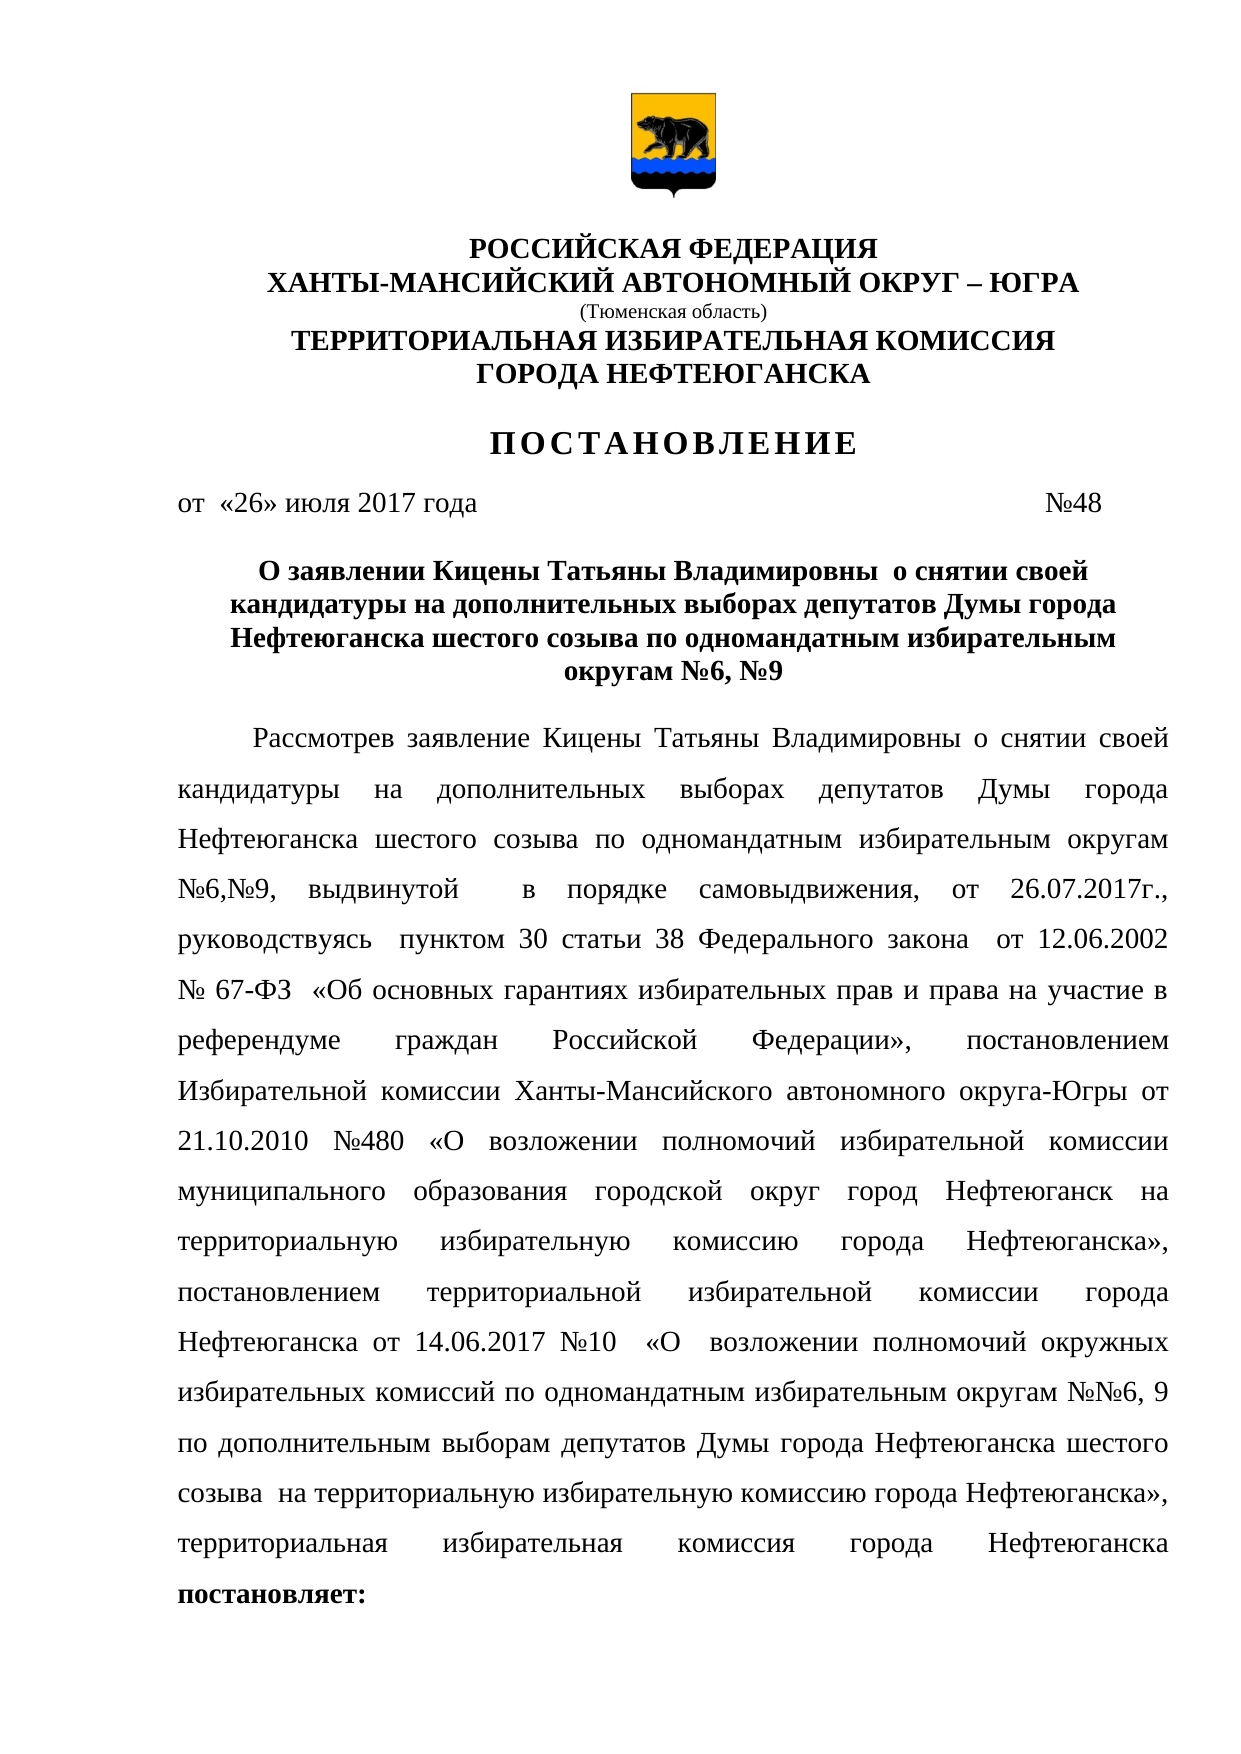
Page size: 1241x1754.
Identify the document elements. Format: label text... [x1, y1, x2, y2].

text Рассмотрев заявление Кицены Татьяны Владимировны о снятии своей кандидатуры на дополнительных выборах депутатов Думы города Нефтеюганска шестого созыва по одномандатным избирательным округам №6,№9, выдвинутой в порядке самовыдвижения, от 26.07.2017г., руководствуясь пунктом 30 статьи 38 Федерального закона от 12.06.2002 № 67-ФЗ «Об основных гарантиях избирательных прав и права на участие в референдуме граждан Российской Федерации», постановлением Избирательной комиссии Ханты-Мансийского автономного округа-Югры от 21.10.2010 №480 «О возложении полномочий избирательной комиссии муниципального образования городской округ город Нефтеюганск на территориальную избирательную комиссию города Нефтеюганска», постановлением территориальной избирательной комиссии города Нефтеюганска от 14.06.2017 №10 «О возложении полномочий окружных избирательных комиссий по одномандатным избирательным округам №№6, 9 по дополнительным выборам депутатов Думы города Нефтеюганска шестого созыва на территориальную избирательную комиссию города Нефтеюганска», территориальная избирательная комиссия города Нефтеюганска постановляет: [177, 720, 1169, 1609]
text ПОСТАНОВЛЕНИЕ [177, 423, 1169, 462]
text (Тюменская область) [177, 298, 1169, 323]
text ТЕРРИТОРИАЛЬНАЯ ИЗБИРАТЕЛЬНАЯ КОМИССИЯ [177, 323, 1169, 356]
text ХАНТЫ-МАНСИЙСКИЙ АВТОНОМНЫЙ ОКРУГ – ЮГРА [177, 265, 1169, 298]
picture [631, 64, 716, 198]
text от «26» июля 2017 года №48 [177, 486, 1169, 519]
text РОССИЙСКАЯ ФЕДЕРАЦИЯ [177, 231, 1169, 265]
text ГОРОДА НЕФТЕЮГАНСКА [177, 356, 1169, 390]
text О заявлении Кицены Татьяны Владимировны о снятии своей кандидатуры на дополнительных выборах депутатов Думы города Нефтеюганска шестого созыва по одномандатным избирательным округам №6, №9 [177, 553, 1169, 687]
